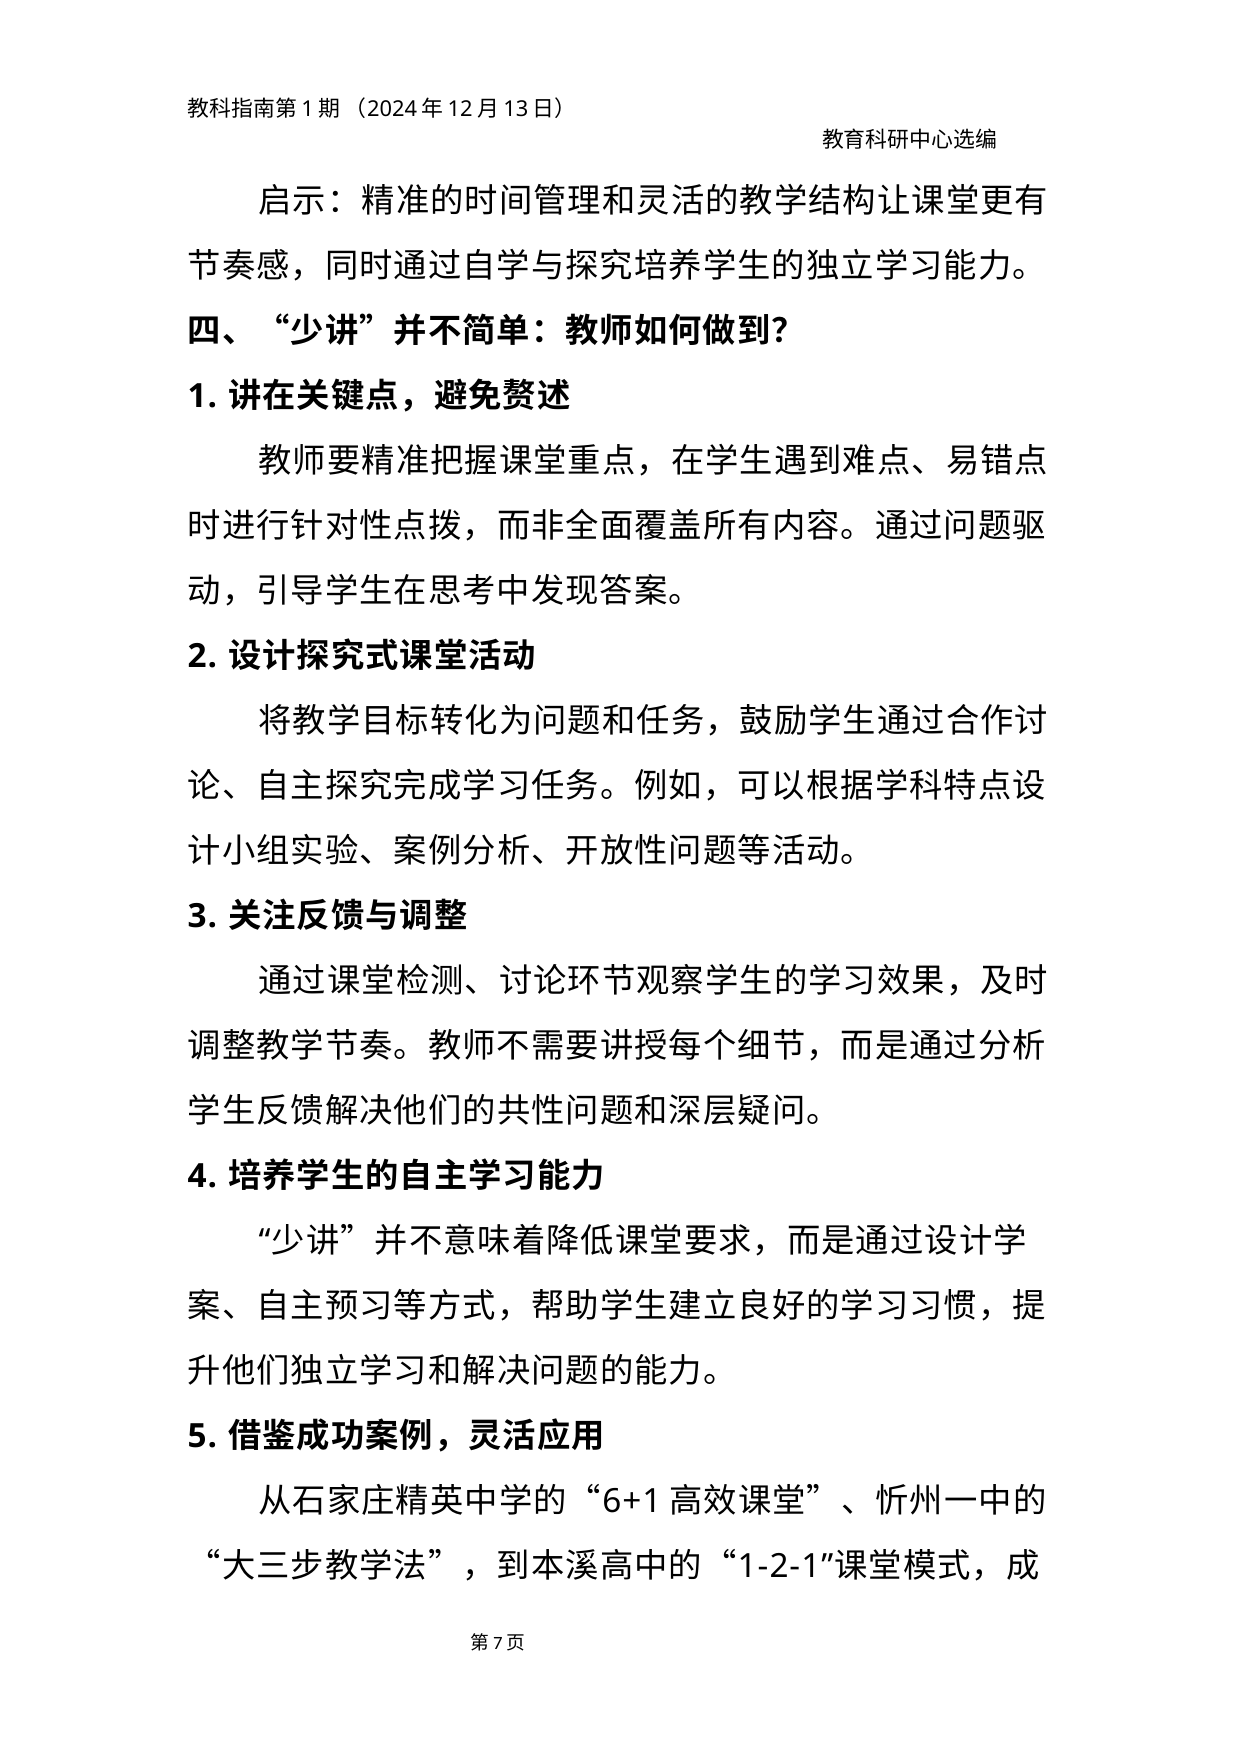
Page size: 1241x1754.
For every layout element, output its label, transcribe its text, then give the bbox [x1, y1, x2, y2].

list 5. 借鉴成功案例，灵活应用 [187, 1400, 1053, 1465]
list 4. 培养学生的自主学习能力 [187, 1140, 1053, 1205]
list 3. 关注反馈与调整 [187, 880, 1053, 945]
list 教师要精准把握课堂重点，在学生遇到难点、易错点时进行针对性点拨，而非全面覆盖所有内容。通过问题驱动，引导学生在思考中发现答案。 [187, 425, 1053, 620]
list 1. 讲在关键点，避免赘述 [187, 360, 1053, 425]
list 2. 设计探究式课堂活动 [187, 620, 1053, 685]
list 四、“少讲”并不简单：教师如何做到？ [187, 295, 1053, 360]
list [187, 1465, 1053, 1595]
list 通过课堂检测、讨论环节观察学生的学习效果，及时调整教学节奏。教师不需要讲授每个细节，而是通过分析学生反馈解决他们的共性问题和深层疑问。 [187, 945, 1053, 1140]
list 将教学目标转化为问题和任务，鼓励学生通过合作讨论、自主探究完成学习任务。例如，可以根据学科特点设计小组实验、案例分析、开放性问题等活动。 [187, 685, 1053, 880]
list “少讲”并不意味着降低课堂要求，而是通过设计学案、自主预习等方式，帮助学生建立良好的学习习惯，提升他们独立学习和解决问题的能力。 [187, 1205, 1053, 1400]
list 启示：精准的时间管理和灵活的教学结构让课堂更有节奏感，同时通过自学与探究培养学生的独立学习能力。 [187, 165, 1053, 295]
